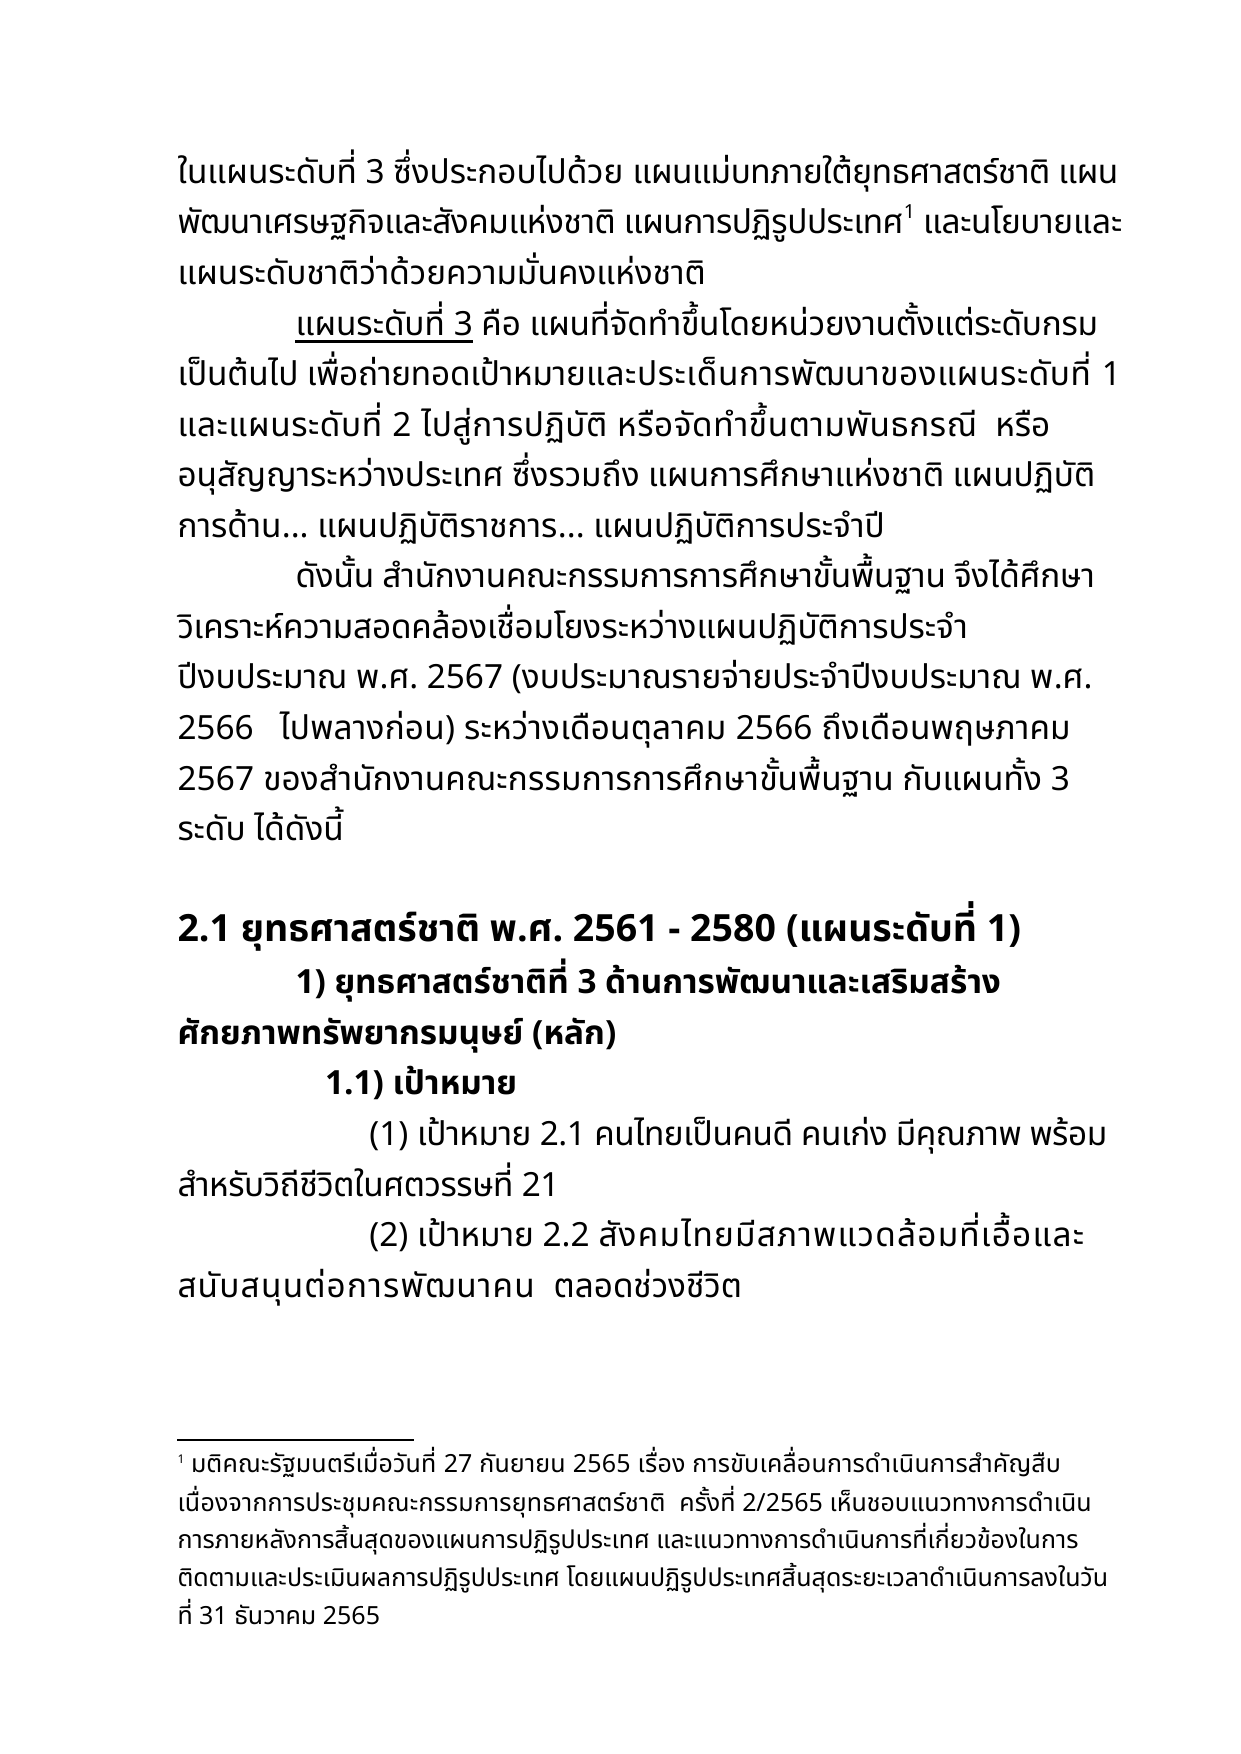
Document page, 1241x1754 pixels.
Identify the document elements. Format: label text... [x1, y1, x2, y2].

text ดังนั้น สำนักงานคณะกรรมการการศึกษาขั้นพื้นฐาน จึงได้ศึกษาวิเคราะห์ความสอดคล้องเชื่อมโยงระหว่างแผนปฏิบัติการประจำปีงบประมาณ พ.ศ. 2567 (งบประมาณรายจ่ายประจำปีงบประมาณ พ.ศ. 2566 ไปพลางก่อน) ระหว่างเดือนตุลาคม 2566 ถึงเดือนพฤษภาคม 2567 ของสำนักงานคณะกรรมการการศึกษาขั้นพื้นฐาน กับแผนทั้ง 3 ระดับ ได้ดังนี้ [177, 552, 1122, 855]
text 1.1) เป้าหมาย [177, 1059, 1122, 1110]
text 2.1 ยุทธศาสตร์ชาติ พ.ศ. 2561 - 2580 (แผนระดับที่ 1) [177, 901, 1122, 958]
text (1) เป้าหมาย 2.1 คนไทยเป็นคนดี คนเก่ง มีคุณภาพ พร้อมสำหรับวิถีชีวิตในศตวรรษที่ 21 [177, 1110, 1122, 1211]
text แผนระดับที่ 3 คือ แผนที่จัดทำขึ้นโดยหน่วยงานตั้งแต่ระดับกรมเป็นต้นไป เพื่อถ่ายทอดเป้าหมายและประเด็นการพัฒนาของแผนระดับที่ 1 และแผนระดับที่ 2 ไปสู่การปฏิบัติ หรือจัดทำขึ้นตามพันธกรณี หรืออนุสัญญาระหว่างประเทศ ซึ่งรวมถึง แผนการศึกษาแห่งชาติ แผนปฏิบัติการด้าน... แผนปฏิบัติราชการ... แผนปฏิบัติการประจำปี [177, 299, 1122, 552]
text 1) ยุทธศาสตร์ชาติที่ 3 ด้านการพัฒนาและเสริมสร้างศักยภาพทรัพยากรมนุษย์ (หลัก) [177, 958, 1122, 1059]
text (2) เป้าหมาย 2.2 สังคมไทยมีสภาพแวดล้อมที่เอื้อและสนับสนุนต่อการพัฒนาคน ตลอดช่วงชีวิต [177, 1211, 1122, 1312]
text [177, 148, 1122, 299]
